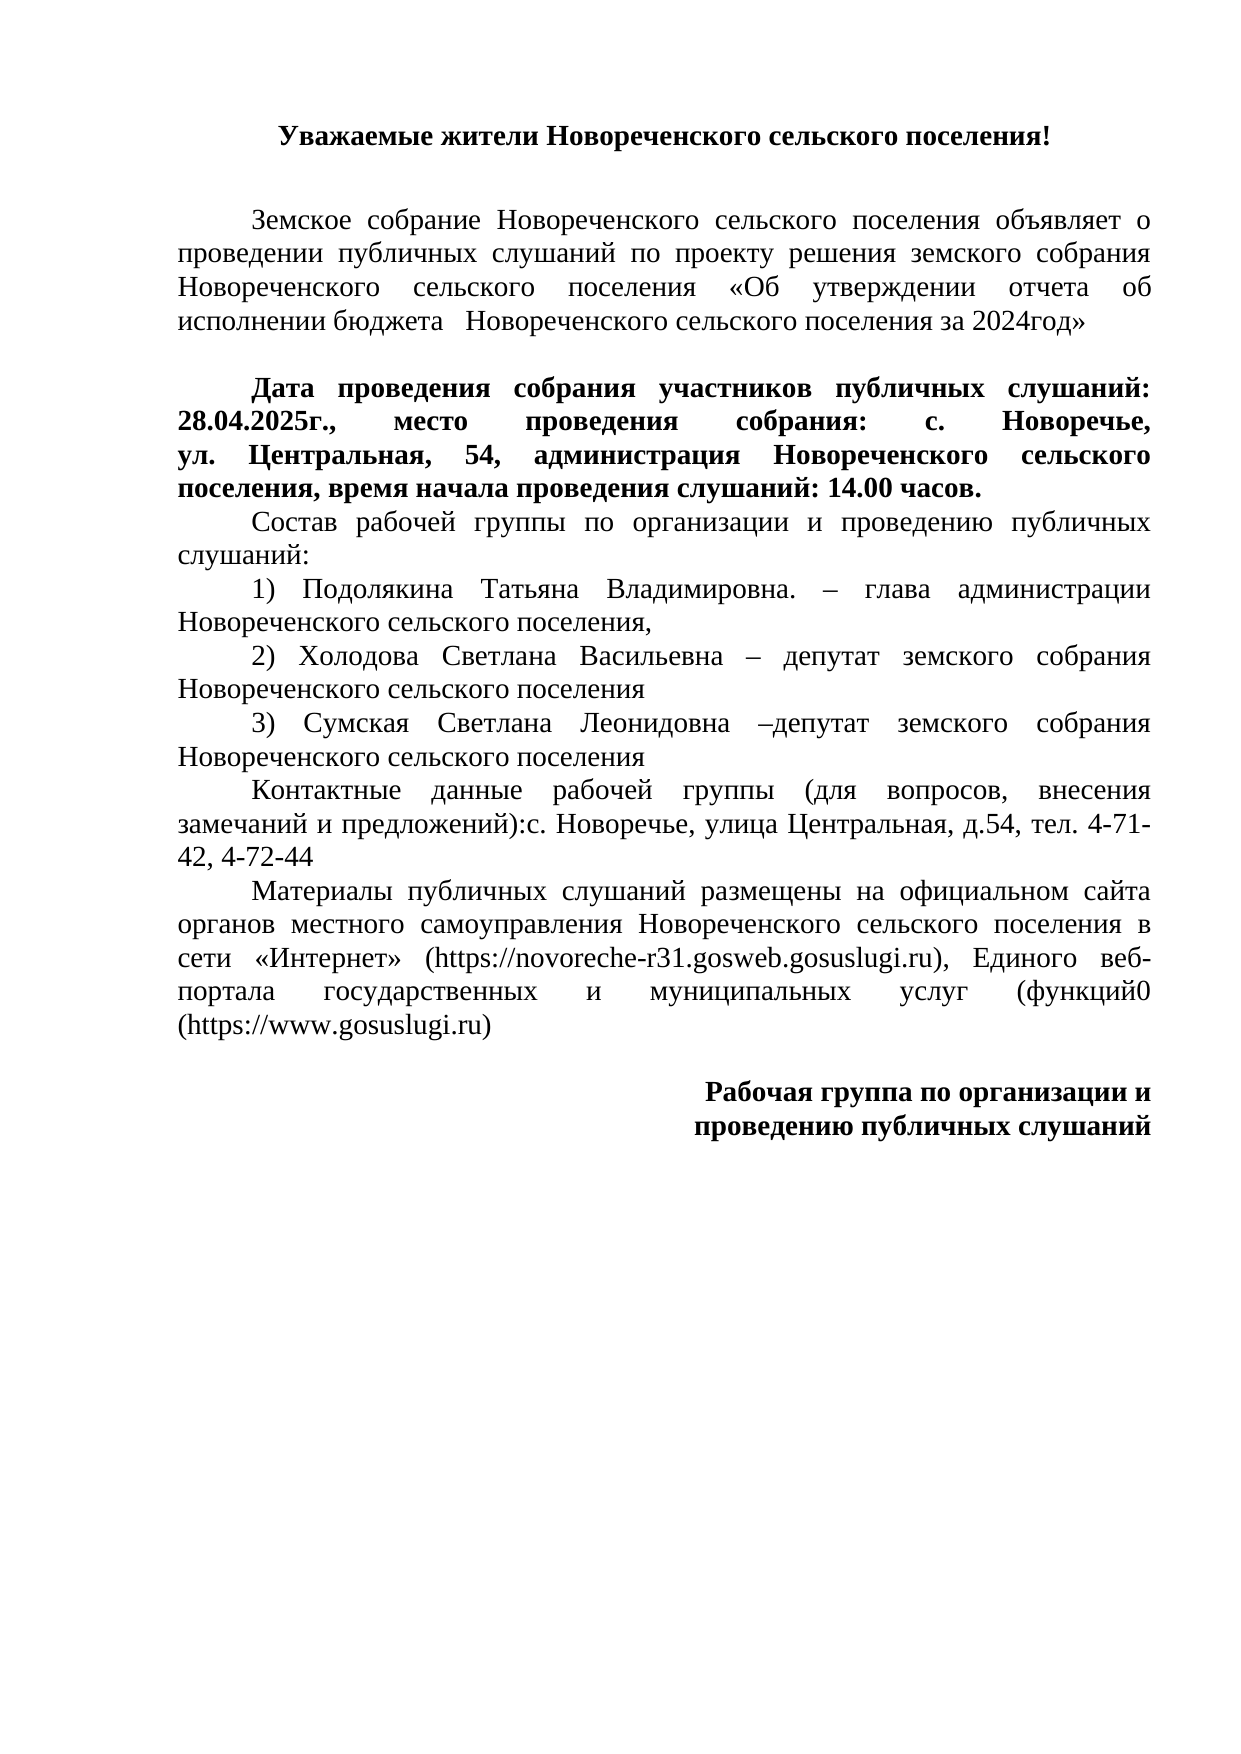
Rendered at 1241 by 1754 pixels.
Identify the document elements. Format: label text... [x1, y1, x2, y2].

text 3) Сумская Светлана Леонидовна –депутат земского собрания Новореченского сельского поселения [177, 705, 1152, 772]
text Уважаемые жители Новореченского сельского поселения! [177, 118, 1152, 152]
text 2) Холодова Светлана Васильевна – депутат земского собрания Новореченского сельского поселения [177, 638, 1152, 705]
text Контактные данные рабочей группы (для вопросов, внесения замечаний и предложений):с. Новоречье, улица Центральная, д.54, тел. 4-71-42, 4-72-44 [177, 772, 1152, 873]
text Дата проведения собрания участников публичных слушаний: 28.04.2025г., место проведения собрания: с. Новоречье, ул. Центральная, 54, администрация Новореченского сельского поселения, время начала проведения слушаний: 14.00 часов. [177, 370, 1152, 504]
text Состав рабочей группы по организации и проведению публичных слушаний: [177, 504, 1152, 571]
text Земское собрание Новореченского сельского поселения объявляет о проведении публичных слушаний по проекту решения земского собрания Новореченского сельского поселения «Об утверждении отчета об исполнении бюджета Новореченского сельского поселения за 2024год» [177, 202, 1152, 336]
text Рабочая группа по организации и [177, 1074, 1152, 1108]
text Материалы публичных слушаний размещены на официальном сайта органов местного самоуправления Новореченского сельского поселения в сети «Интернет» (https://novoreche-r31.gosweb.gosuslugi.ru), Единого веб-портала государственных и муниципальных услуг (функций0 (https://www.gosuslugi.ru) [177, 873, 1152, 1041]
text проведению публичных слушаний [177, 1108, 1152, 1141]
text 1) Подолякина Татьяна Владимировна. – глава администрации Новореченского сельского поселения, [177, 571, 1152, 638]
